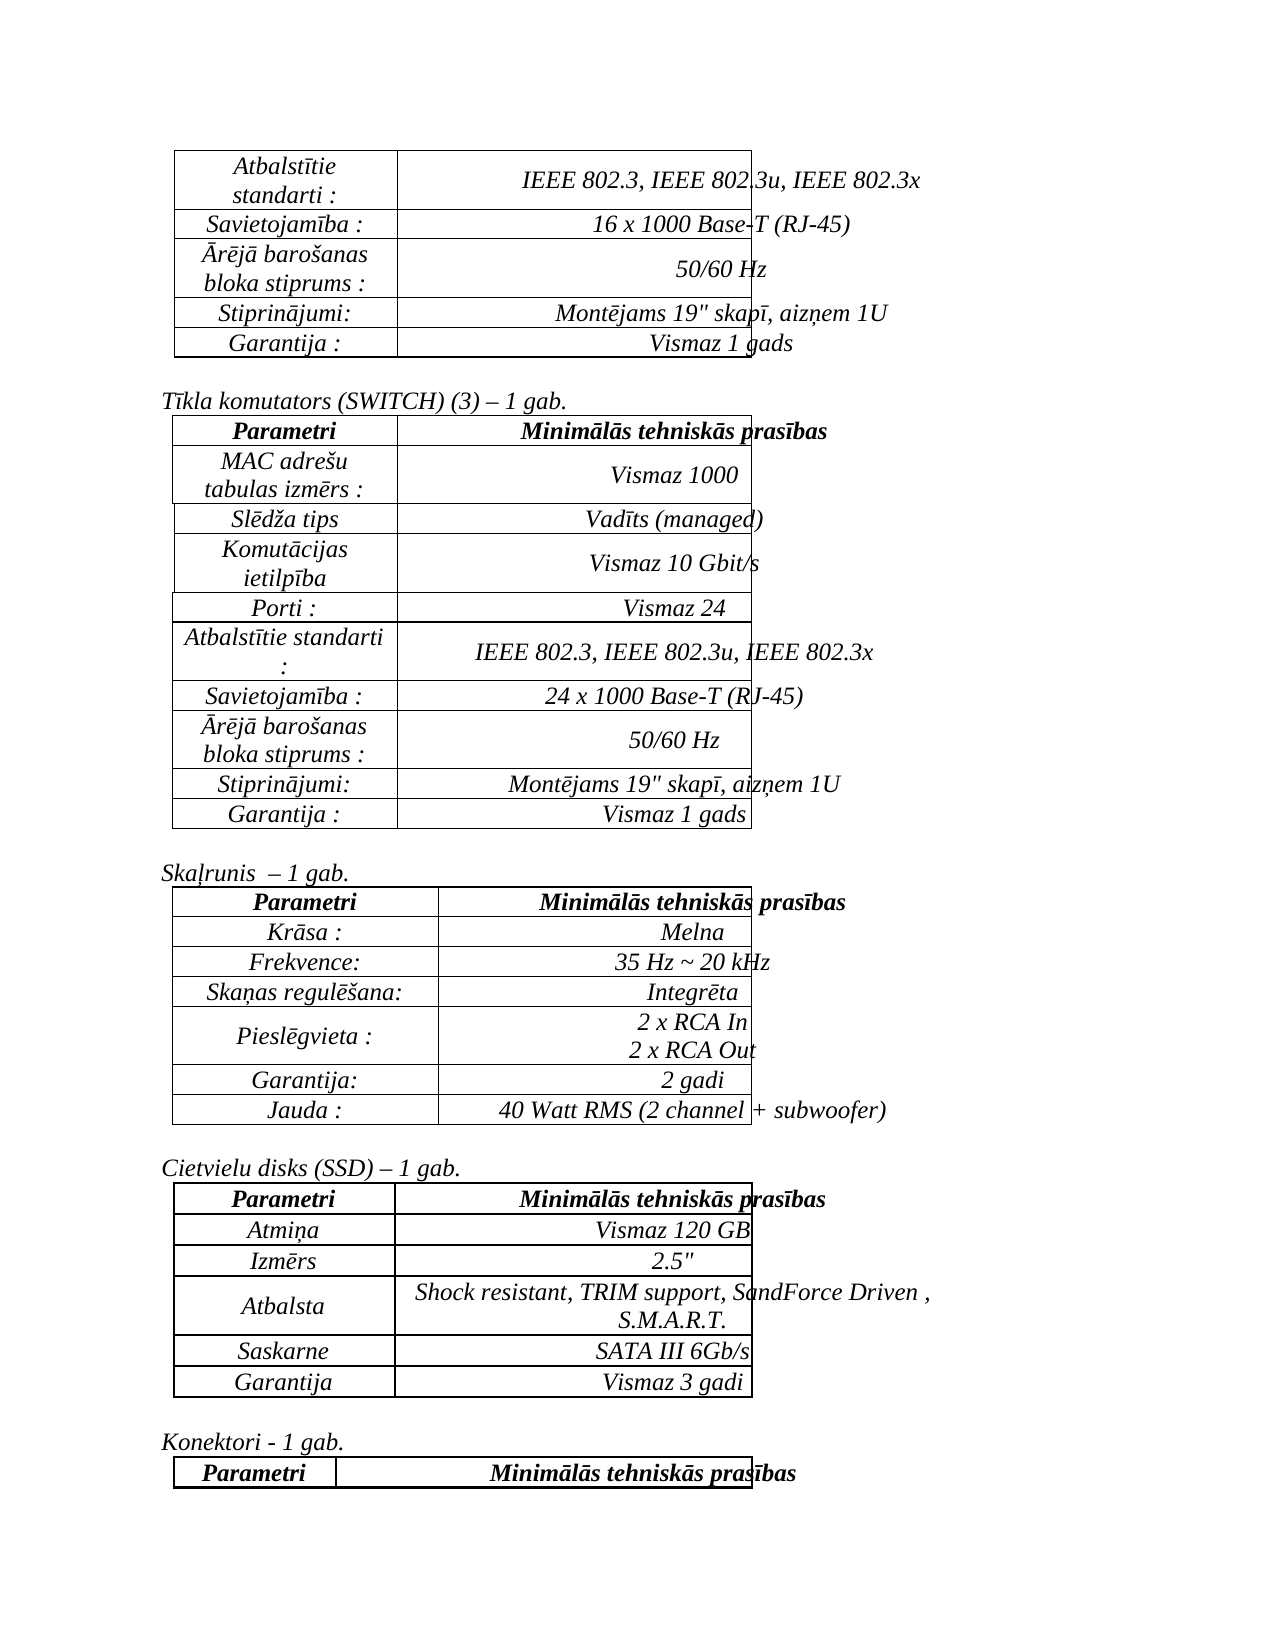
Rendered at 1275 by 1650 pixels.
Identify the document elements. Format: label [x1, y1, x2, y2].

table_header [752, 150, 1275, 1488]
table_header [150, 150, 752, 1488]
